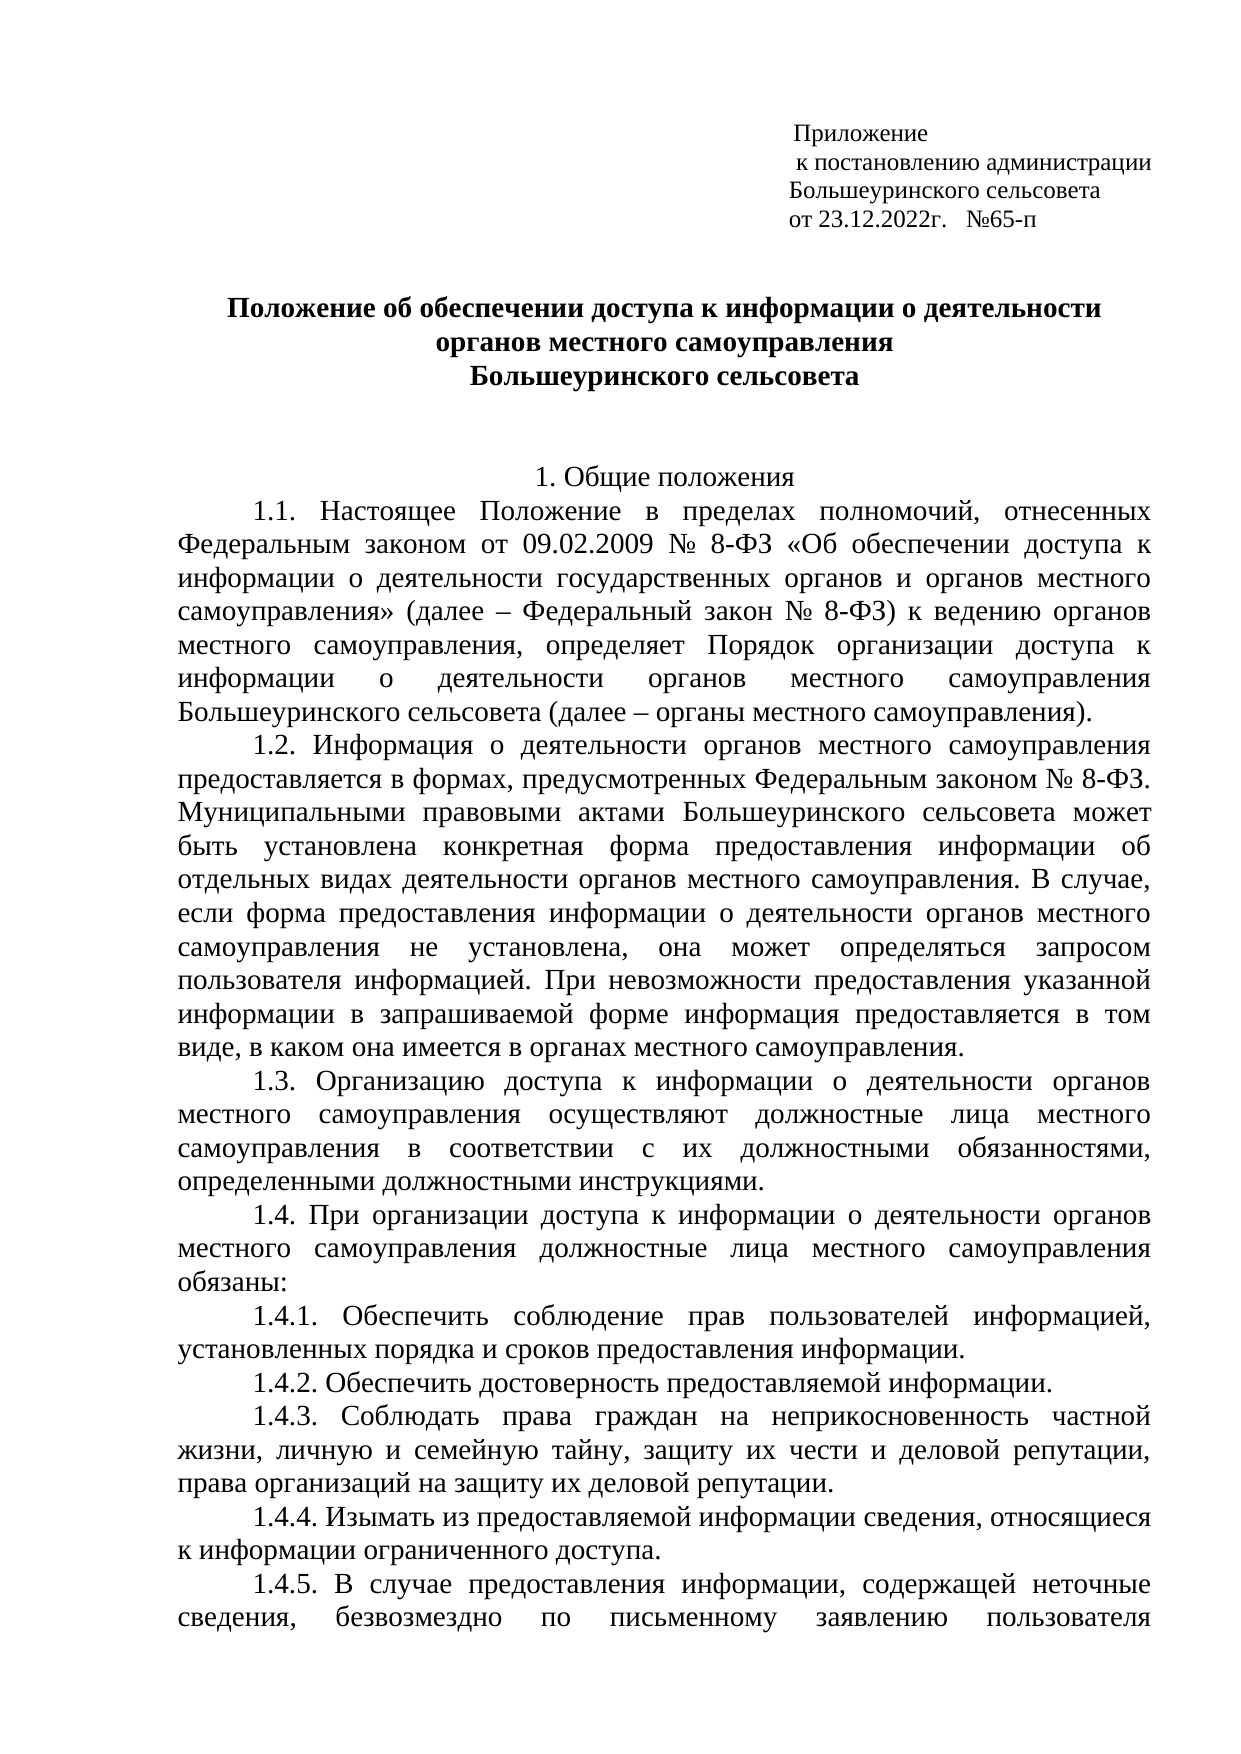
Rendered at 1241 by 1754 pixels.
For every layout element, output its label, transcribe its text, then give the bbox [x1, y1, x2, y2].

text 1. Общие положения [177, 455, 1152, 493]
text Положение об обеспечении доступа к информации о деятельности органов местного самоуправления [177, 291, 1152, 358]
text 1.4.1. Обеспечить соблюдение прав пользователей информацией, установленных порядка и сроков предоставления информации. [177, 1298, 1152, 1365]
text к постановлению администрации [177, 147, 1152, 176]
text 1.4.4. Изымать из предоставляемой информации сведения, относящиеся к информации ограниченного доступа. [177, 1499, 1152, 1566]
text 1.1. Настоящее Положение в пределах полномочий, отнесенных Федеральным законом от 09.02.2009 № 8-ФЗ «Об обеспечении доступа к информации о деятельности государственных органов и органов местного самоуправления» (далее – Федеральный закон № 8-ФЗ) к ведению органов местного самоуправления, определяет Порядок организации доступа к информации о деятельности органов местного самоуправления Большеуринского сельсовета (далее – органы местного самоуправления). [177, 493, 1152, 727]
text Большеуринского сельсовета [177, 358, 1152, 391]
text 1.2. Информация о деятельности органов местного самоуправления предоставляется в формах, предусмотренных Федеральным законом № 8-ФЗ. Муниципальными правовыми актами Большеуринского сельсовета может быть установлена конкретная форма предоставления информации об отдельных видах деятельности органов местного самоуправления. В случае, если форма предоставления информации о деятельности органов местного самоуправления не установлена, она может определяться запросом пользователя информацией. При невозможности предоставления указанной информации в запрашиваемой форме информация предоставляется в том виде, в каком она имеется в органах местного самоуправления. [177, 727, 1152, 1063]
text 1.4.3. Соблюдать права граждан на неприкосновенность частной жизни, личную и семейную тайну, защиту их чести и деловой репутации, права организаций на защиту их деловой репутации. [177, 1398, 1152, 1499]
text Большеуринского сельсовета [177, 176, 1152, 204]
text 1.3. Организацию доступа к информации о деятельности органов местного самоуправления осуществляют должностные лица местного самоуправления в соответствии с их должностными обязанностями, определенными должностными инструкциями. [177, 1063, 1152, 1197]
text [177, 1566, 1152, 1633]
text 1.4.2. Обеспечить достоверность предоставляемой информации. [177, 1365, 1152, 1398]
text Приложение [177, 118, 1152, 147]
text 1.4. При организации доступа к информации о деятельности органов местного самоуправления должностные лица местного самоуправления обязаны: [177, 1197, 1152, 1298]
text от 23.12.2022г. №65-п [177, 204, 1152, 233]
